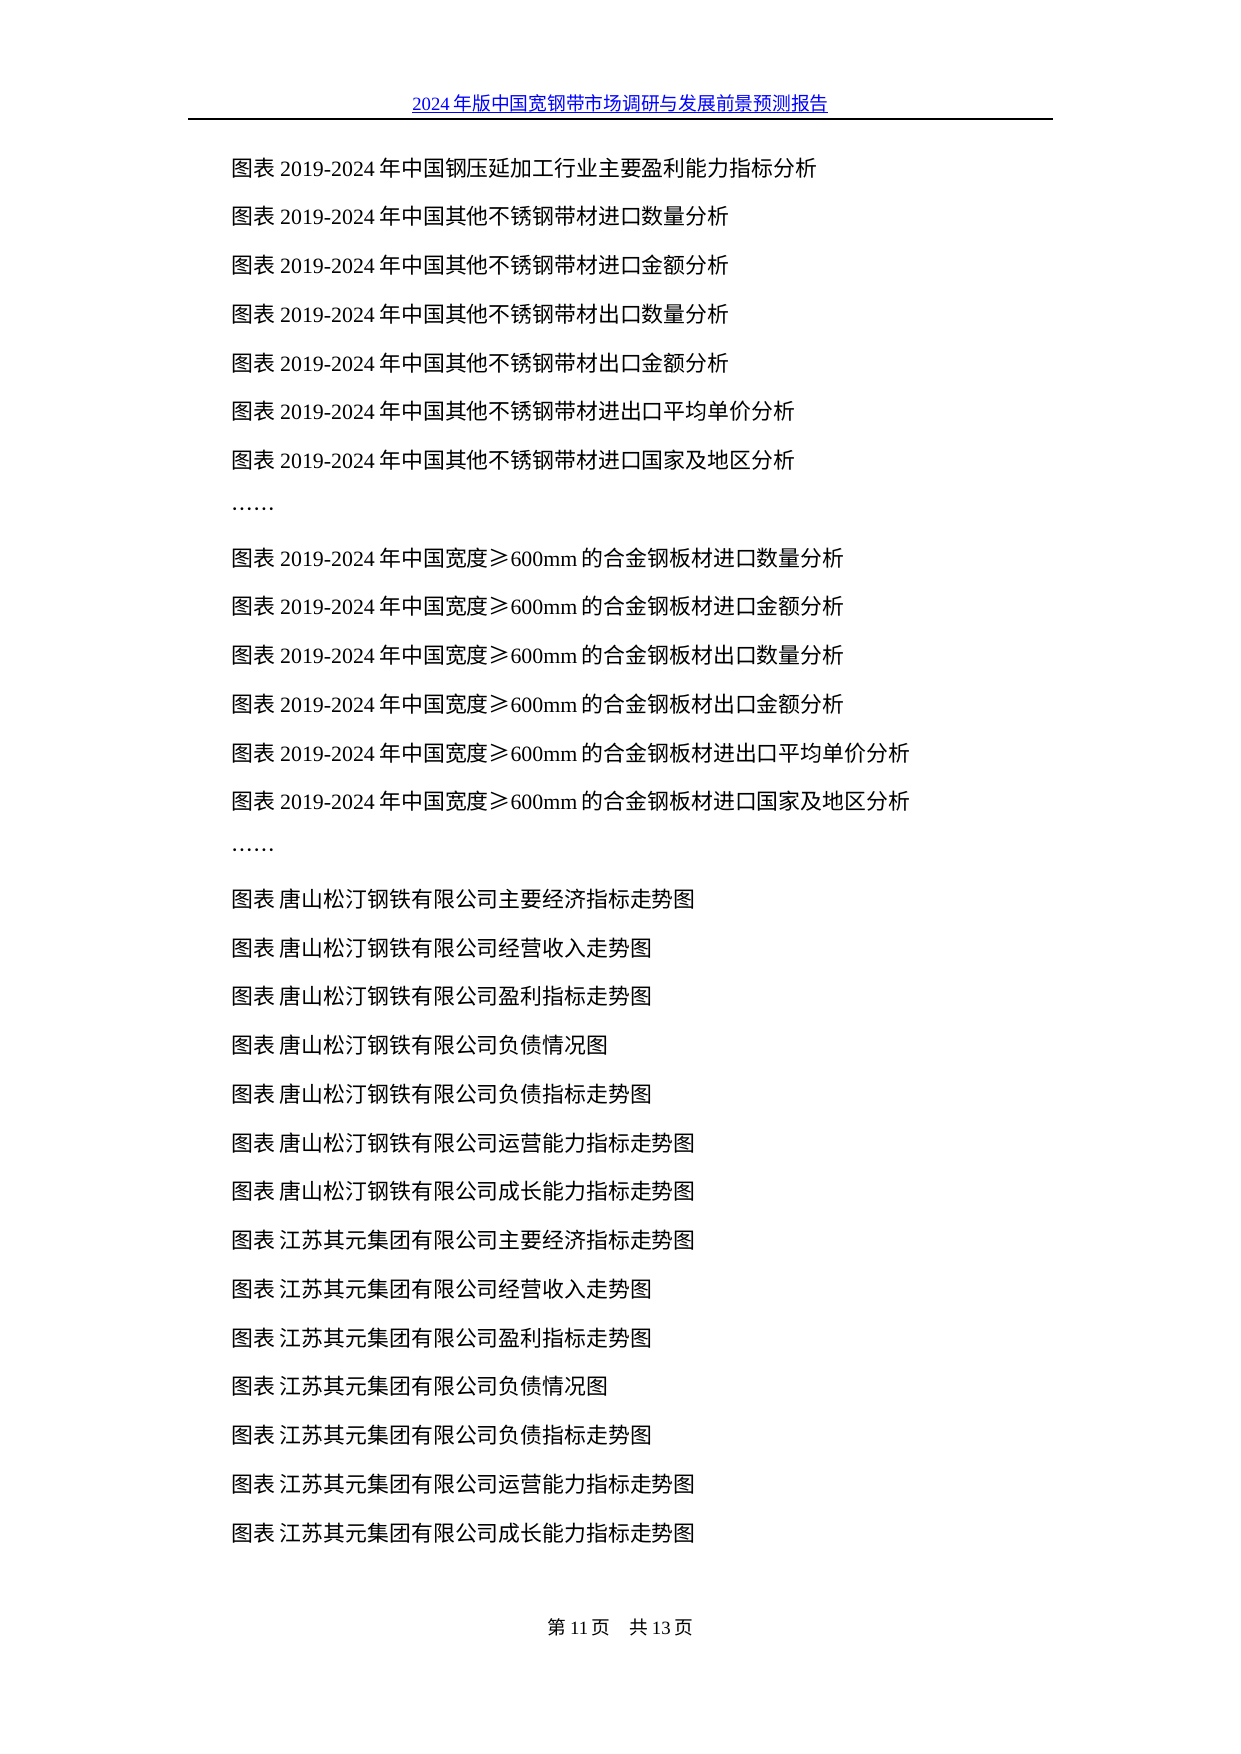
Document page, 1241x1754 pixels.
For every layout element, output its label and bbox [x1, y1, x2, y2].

text [187, 150, 1053, 1548]
